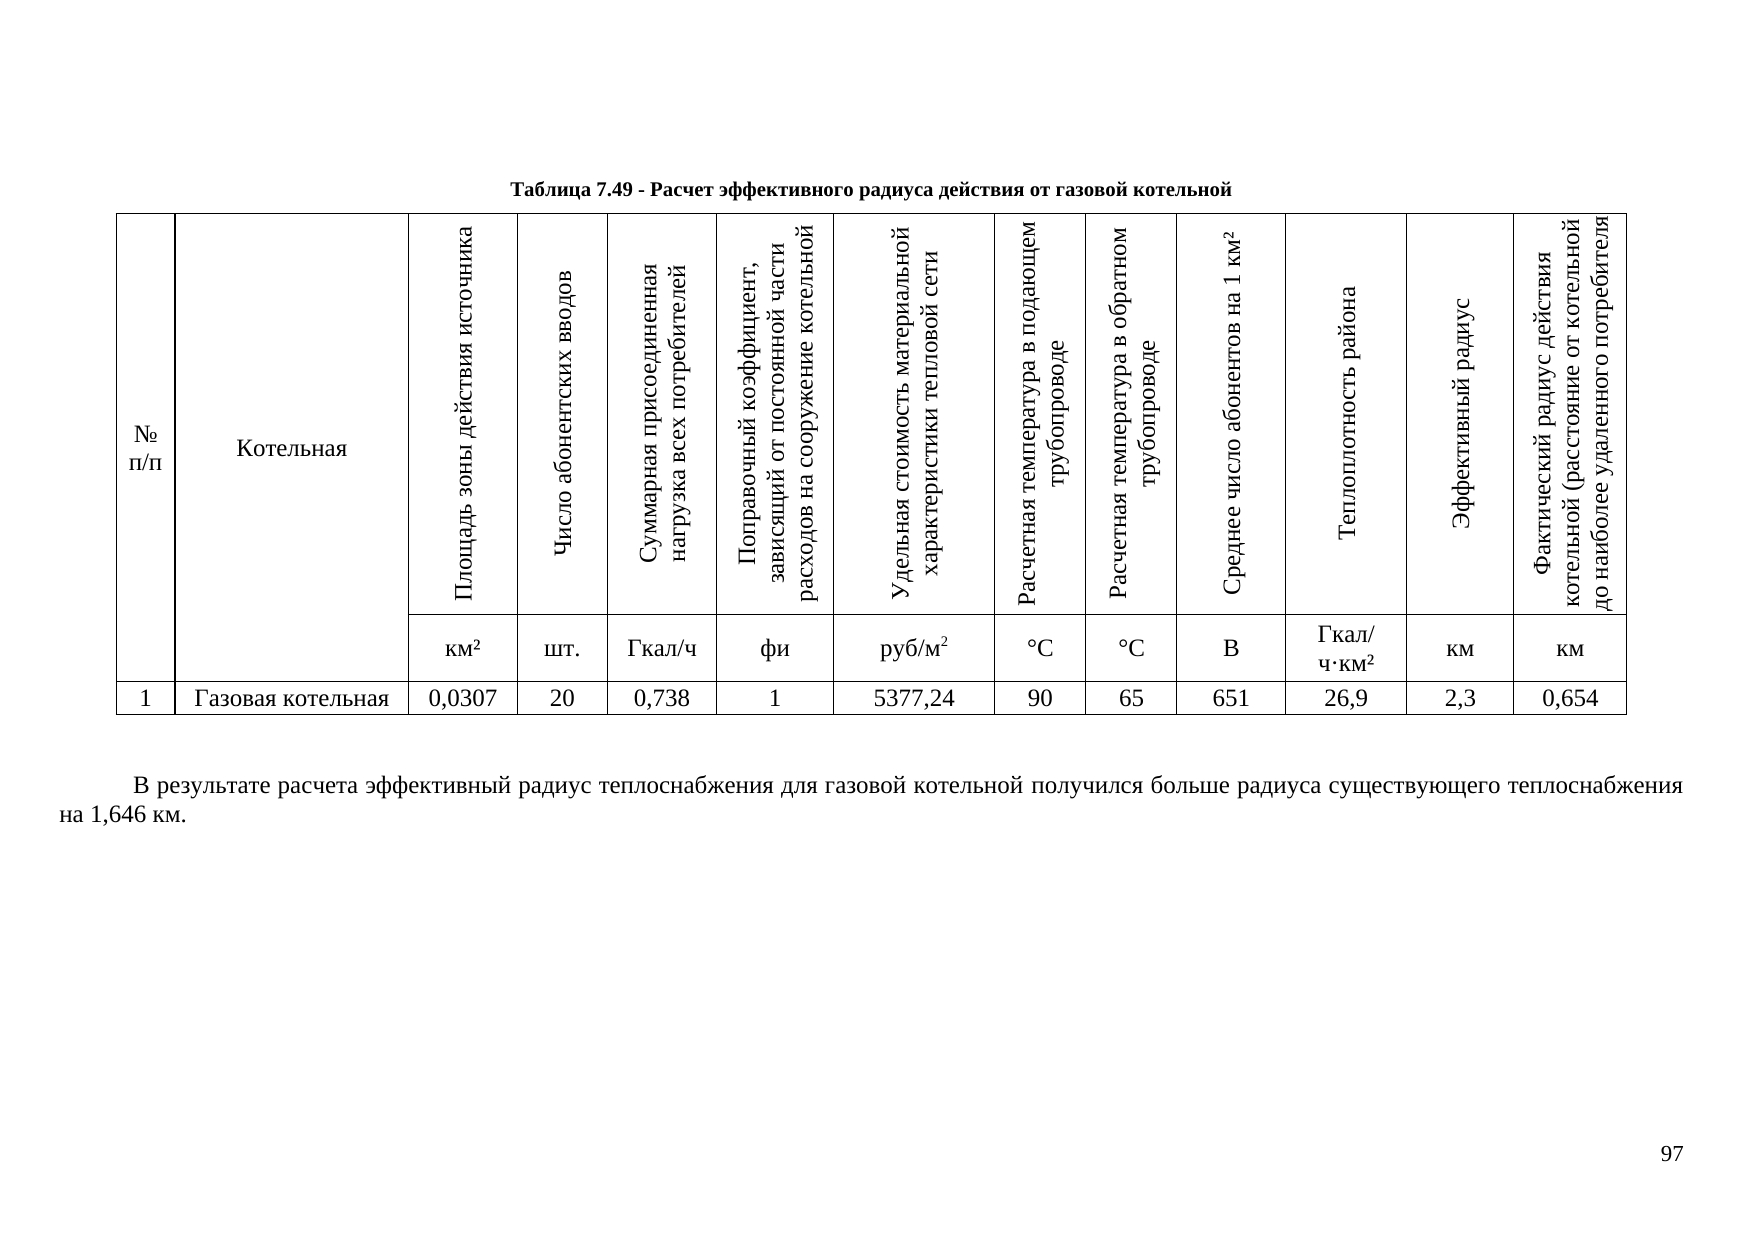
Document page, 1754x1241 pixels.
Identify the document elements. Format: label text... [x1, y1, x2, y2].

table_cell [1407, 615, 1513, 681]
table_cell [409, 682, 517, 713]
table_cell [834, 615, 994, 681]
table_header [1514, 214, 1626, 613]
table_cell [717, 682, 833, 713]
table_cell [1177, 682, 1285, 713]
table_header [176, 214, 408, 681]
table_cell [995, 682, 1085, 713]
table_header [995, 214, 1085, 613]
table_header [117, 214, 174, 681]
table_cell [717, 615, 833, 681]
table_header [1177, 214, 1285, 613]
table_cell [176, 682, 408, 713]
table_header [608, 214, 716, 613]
text В результате расчета эффективный радиус теплоснабжения для газовой котельной получился больше радиуса существующего теплоснабжения на 1,646 км. [59, 770, 1683, 828]
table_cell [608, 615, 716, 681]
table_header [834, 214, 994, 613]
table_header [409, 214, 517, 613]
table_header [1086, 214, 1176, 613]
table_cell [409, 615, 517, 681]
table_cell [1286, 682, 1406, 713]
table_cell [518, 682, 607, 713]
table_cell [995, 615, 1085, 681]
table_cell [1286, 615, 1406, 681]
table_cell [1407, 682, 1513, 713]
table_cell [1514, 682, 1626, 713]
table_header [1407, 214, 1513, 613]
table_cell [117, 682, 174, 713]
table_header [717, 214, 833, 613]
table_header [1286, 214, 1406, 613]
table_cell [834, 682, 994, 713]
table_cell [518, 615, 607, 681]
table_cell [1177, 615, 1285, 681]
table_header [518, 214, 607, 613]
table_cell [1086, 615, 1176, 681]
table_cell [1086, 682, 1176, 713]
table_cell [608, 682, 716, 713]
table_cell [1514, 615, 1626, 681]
